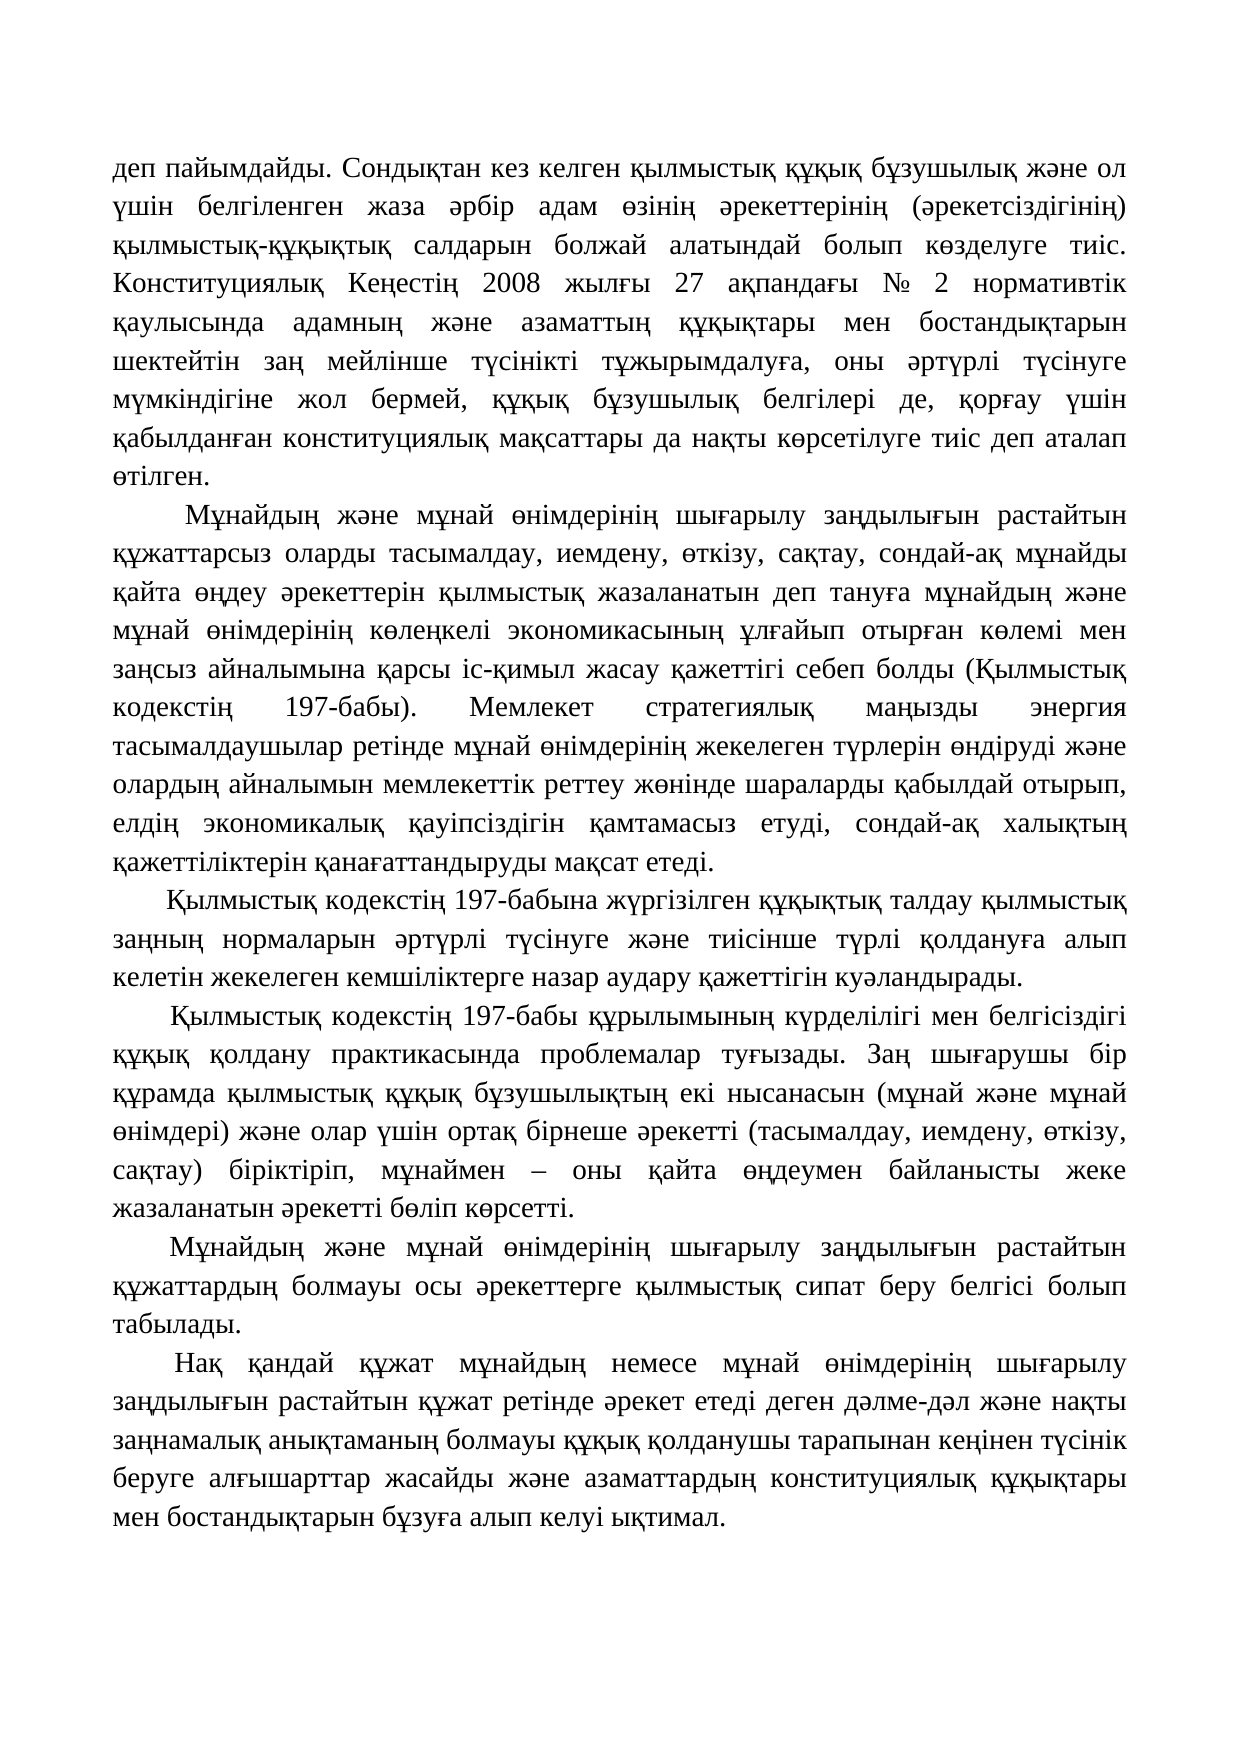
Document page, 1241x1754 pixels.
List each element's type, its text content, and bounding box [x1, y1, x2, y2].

text Мұнайдың және мұнай өнiмдерiнің шығарылу заңдылығын растайтын құжаттардың болмауы осы әрекеттерге қылмыстық сипат беру белгісі болып табылады. [112, 1229, 1128, 1340]
text Қылмыстық кодекстің 197-бабына жүргізілген құқықтық талдау қылмыстық заңның нормаларын әртүрлі түсінуге және тиісінше түрлі қолдануға алып келетін жекелеген кемшіліктерге назар аудару қажеттігін куәландырады. [112, 882, 1128, 993]
text Нақ қандай құжат мұнайдың немесе мұнай өнімдерінің шығарылу заңдылығын растайтын құжат ретінде әрекет етеді деген дәлме-дәл және нақты заңнамалық анықтаманың болмауы құқық қолданушы тарапынан кеңінен түсінік беруге алғышарттар жасайды және азаматтардың конституциялық құқықтары мен бостандықтарын бұзуға алып келуі ықтимал. [112, 1345, 1128, 1532]
text Мұнайдың және мұнай өнiмдерiнің шығарылу заңдылығын растайтын құжаттарсыз оларды тасымалдау, иемдену, өткiзу, сақтау, сондай-ақ мұнайды қайта өңдеу әрекеттерін қылмыстық жазаланатын деп тануға мұнайдың және мұнай өнімдерінің көлеңкелі экономикасының ұлғайып отырған көлемі мен заңсыз айналымына қарсы іс-қимыл жасау қажеттігі себеп болды (Қылмыстық кодекстің 197-бабы). Мемлекет стратегиялық маңызды энергия тасымалдаушылар ретінде мұнай өнімдерінің жекелеген түрлерін өндіруді және олардың айналымын мемлекеттік реттеу жөнінде шараларды қабылдай отырып, елдің экономикалық қауіпсіздігін қамтамасыз етуді, сондай-ақ халықтың қажеттіліктерін қанағаттандыруды мақсат етеді. [112, 497, 1128, 877]
text Қылмыстық кодекстің 197-бабы құрылымының күрделілігі мен белгісіздігі құқық қолдану практикасында проблемалар туғызады. Заң шығарушы бір құрамда қылмыстық құқық бұзушылықтың екі нысанасын (мұнай және мұнай өнімдері) және олар үшін ортақ бірнеше әрекетті (тасымалдау, иемдену, өткізу, сақтау) біріктіріп, мұнаймен – оны қайта өңдеумен байланысты жеке жазаланатын әрекетті бөліп көрсетті. [112, 998, 1128, 1224]
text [112, 150, 1128, 492]
